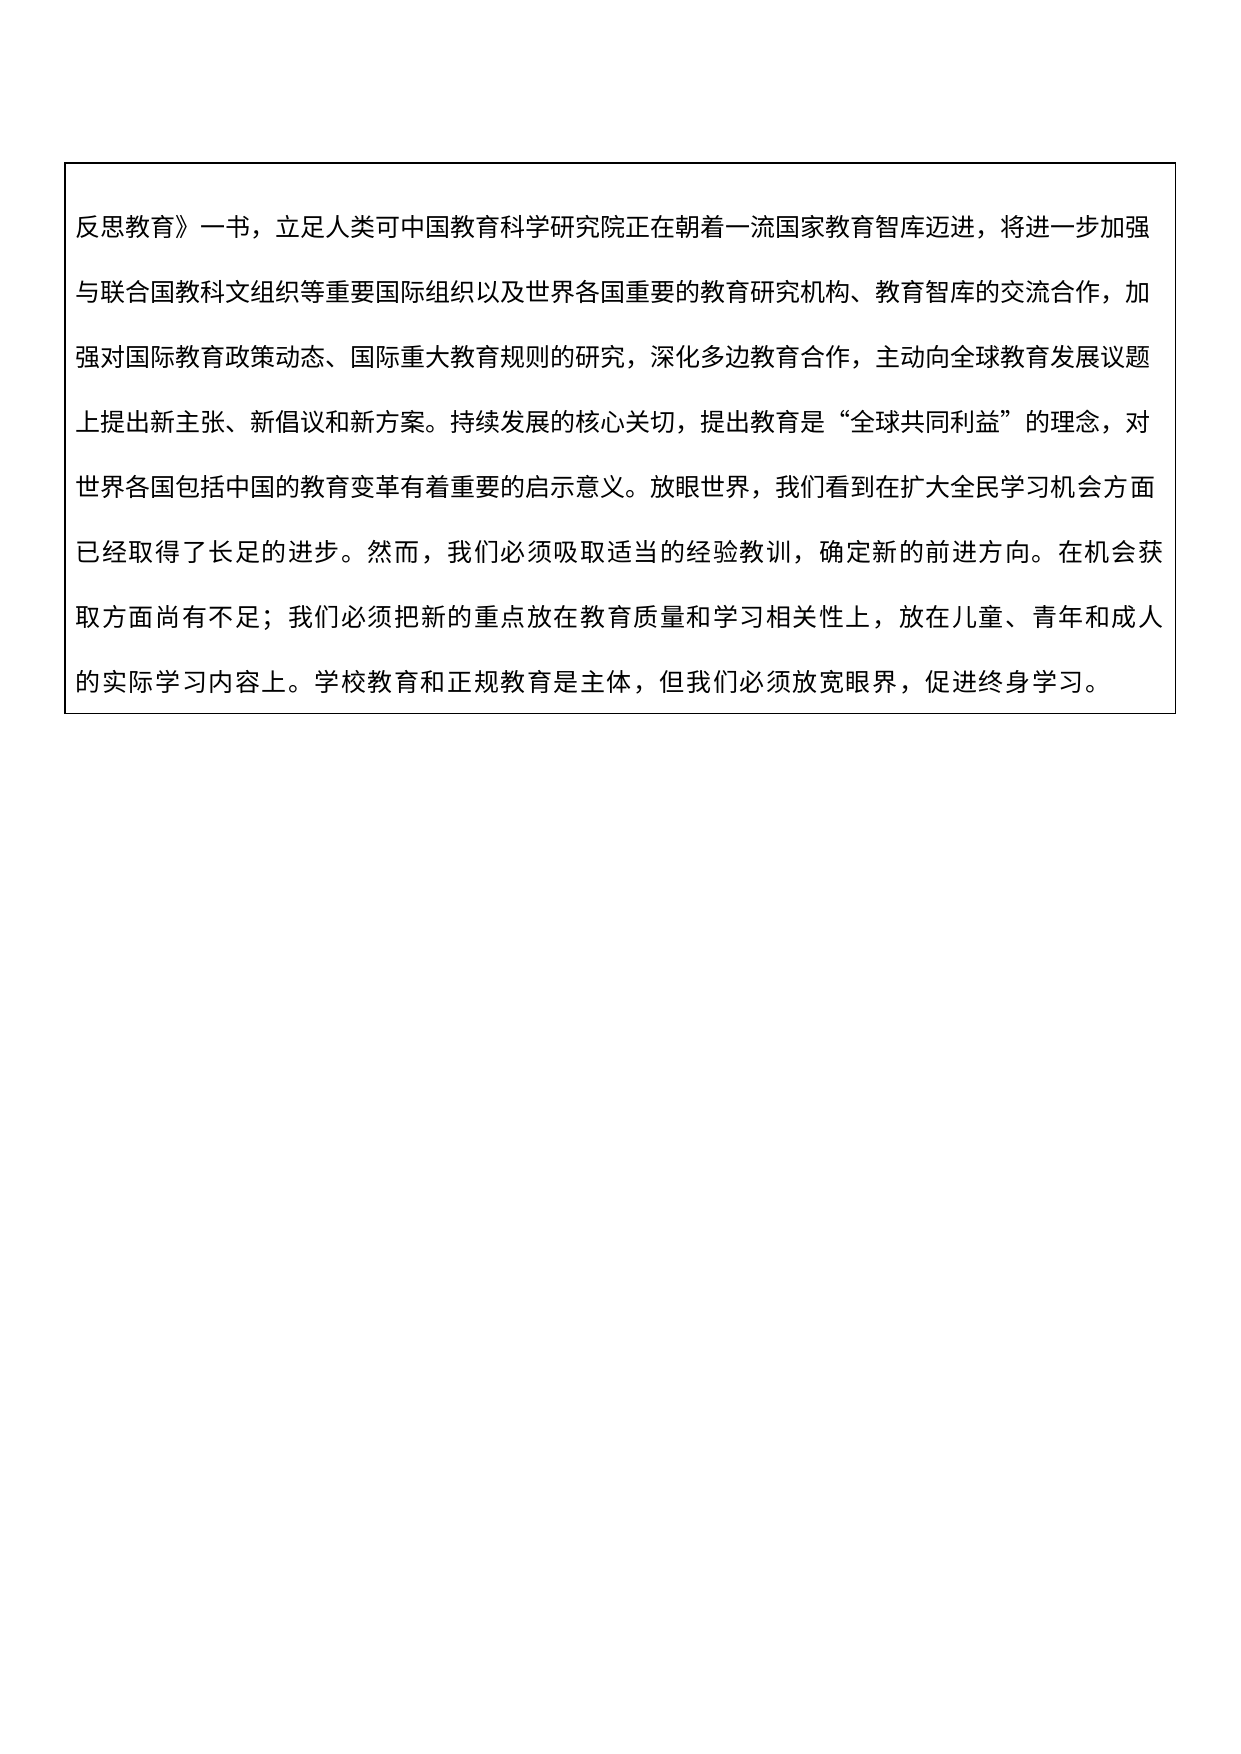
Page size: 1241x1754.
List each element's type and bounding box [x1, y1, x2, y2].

table_cell [66, 164, 1175, 713]
